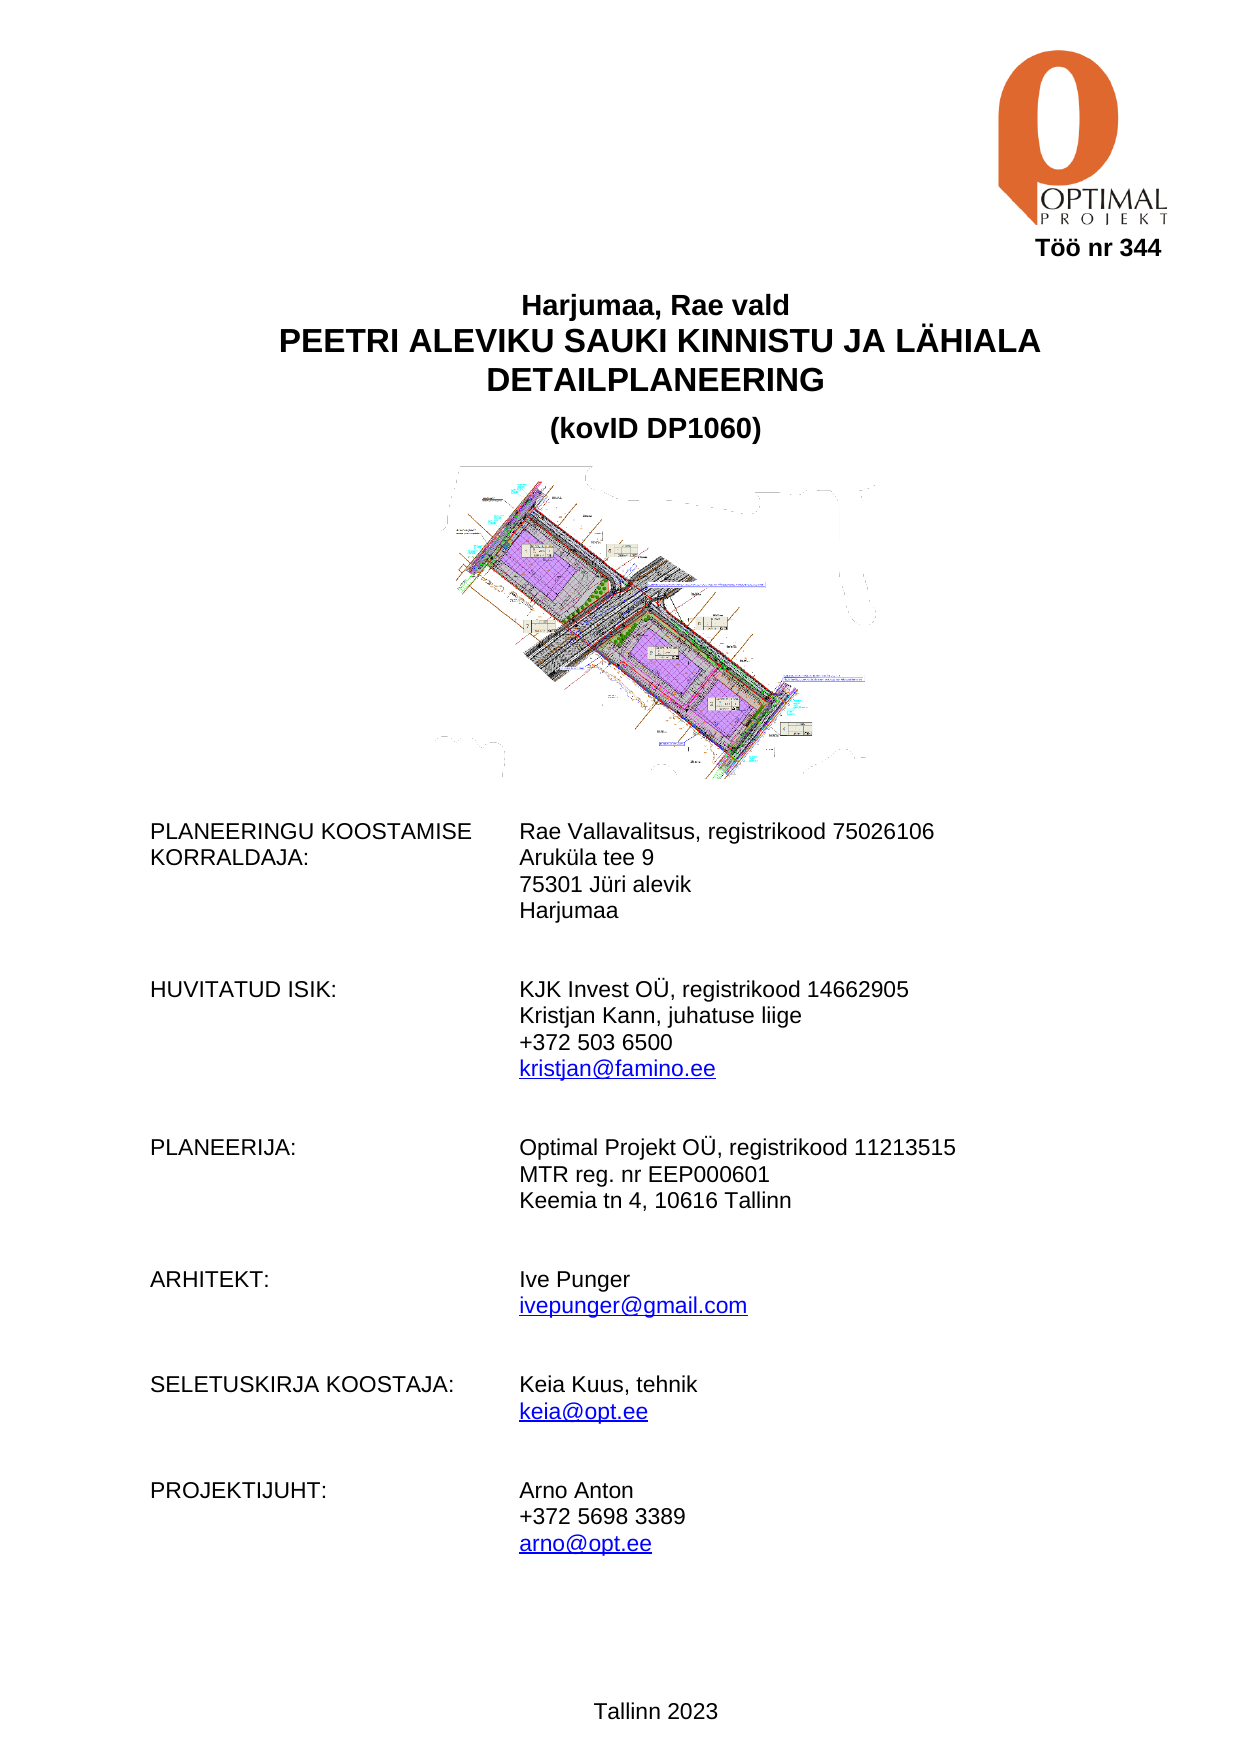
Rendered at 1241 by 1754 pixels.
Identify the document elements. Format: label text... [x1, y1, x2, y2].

text 75301 Jüri alevik [150, 871, 1161, 897]
text Harjumaa, Rae vald [150, 288, 1161, 322]
text PROJEKTIJUHT: Arno Anton [150, 1477, 1161, 1503]
text Töö nr 344 [150, 233, 1161, 262]
text PLANEERIJA: Optimal Projekt OÜ, registrikood 11213515 [150, 1134, 1161, 1161]
picture [998, 50, 1167, 223]
text keia@opt.ee [150, 1398, 1161, 1424]
picture [435, 457, 876, 779]
text KORRALDAJA: Aruküla tee 9 [150, 844, 1161, 871]
text kristjan@famino.ee [150, 1055, 1161, 1081]
text Harjumaa [150, 897, 1161, 923]
text MTR reg. nr EEP000601 [150, 1161, 1161, 1187]
text HUVITATUD ISIK: KJK Invest OÜ, registrikood 14662905 [150, 976, 1161, 1002]
text Keemia tn 4, 10616 Tallinn [150, 1187, 1161, 1213]
text SELETUSKIRJA KOOSTAJA: Keia Kuus, tehnik [150, 1371, 1161, 1398]
text +372 5698 3389 [150, 1503, 1161, 1529]
text +372 503 6500 [150, 1029, 1161, 1055]
text PEETRI ALEVIKU SAUKI KINNISTU JA LÄHIALA [150, 322, 1161, 360]
text DETAILPLANEERING [150, 360, 1161, 398]
text PLANEERINGU KOOSTAMISE Rae Vallavalitsus, registrikood 75026106 [150, 818, 1161, 844]
text (kovID DP1060) [150, 411, 1161, 444]
text Kristjan Kann, juhatuse liige [150, 1002, 1161, 1029]
text ARHITEKT: Ive Punger [150, 1266, 1161, 1292]
text ivepunger@gmail.com [150, 1292, 1161, 1319]
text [150, 1529, 1161, 1556]
